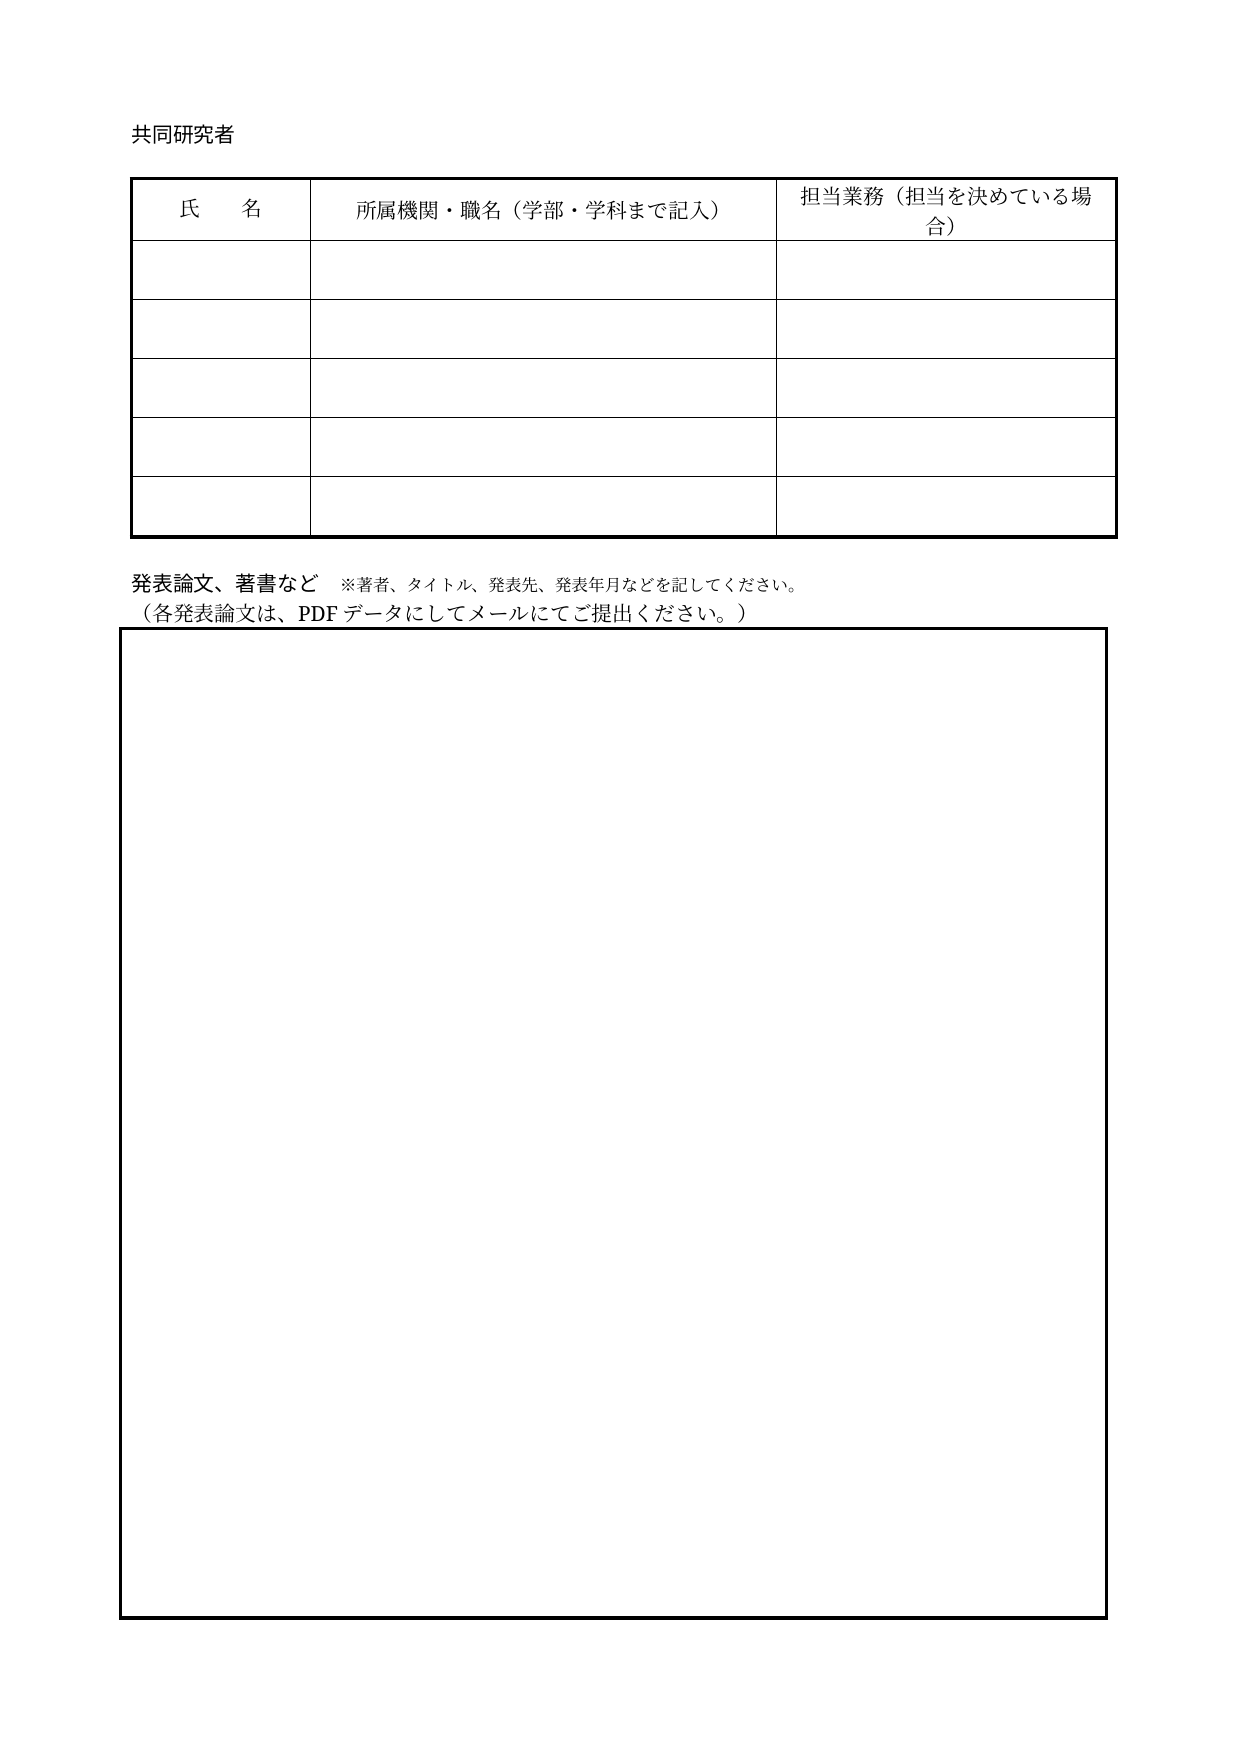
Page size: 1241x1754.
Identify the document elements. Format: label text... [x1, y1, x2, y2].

table_cell [133, 477, 310, 535]
table_cell [777, 418, 1115, 476]
table_header [122, 630, 1105, 1616]
table_cell [777, 241, 1115, 299]
table_cell [311, 418, 776, 476]
table_header 所属機関・職名（学部・学科まで記入） [311, 180, 776, 240]
table_cell [311, 241, 776, 299]
text （各発表論文は、PDFデータにしてメールにてご提出ください。） [131, 597, 1106, 627]
table_cell [311, 300, 776, 358]
table_cell [133, 359, 310, 417]
text 共同研究者 [131, 118, 1106, 149]
table_cell [777, 359, 1115, 417]
table_cell [133, 300, 310, 358]
text 発表論文、著書など ※著者、タイトル、発表先、発表年月などを記してください。 [131, 567, 1106, 597]
table_cell [777, 300, 1115, 358]
table_cell [133, 241, 310, 299]
table_header 氏 名 [133, 180, 310, 240]
table_cell [311, 359, 776, 417]
table_cell [133, 418, 310, 476]
table_cell [777, 477, 1115, 535]
table_cell [311, 477, 776, 535]
table_header 担当業務（担当を決めている場合） [777, 180, 1115, 240]
